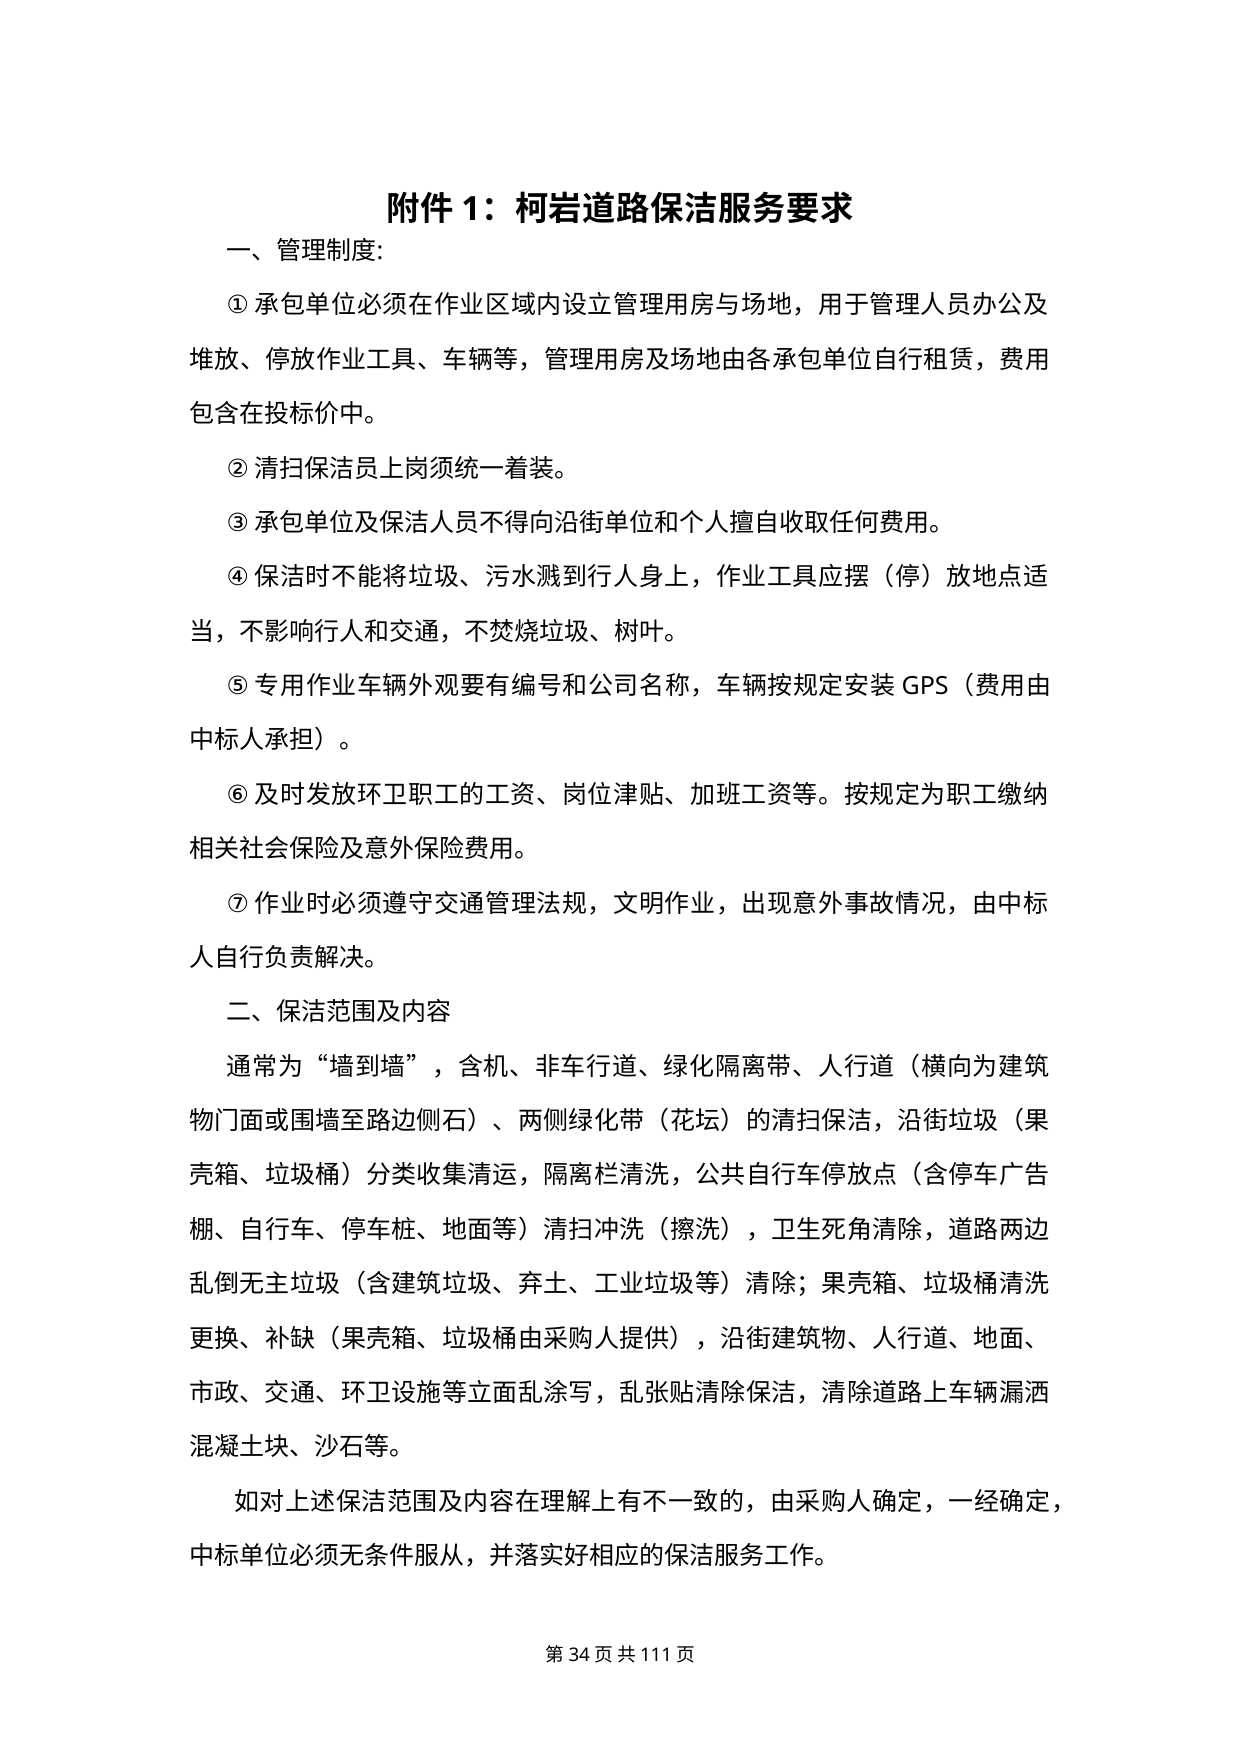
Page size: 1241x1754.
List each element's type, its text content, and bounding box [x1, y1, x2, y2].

text 如对上述保洁范围及内容在理解上有不一致的，由采购人确定，一经确定，中标单位必须无条件服从，并落实好相应的保洁服务工作。 [189, 1481, 1051, 1572]
text ③承包单位及保洁人员不得向沿街单位和个人擅自收取任何费用。 [189, 502, 1051, 539]
text ④保洁时不能将垃圾、污水溅到行人身上，作业工具应摆（停）放地点适当，不影响行人和交通，不焚烧垃圾、树叶。 [189, 557, 1051, 647]
text ⑥及时发放环卫职工的工资、岗位津贴、加班工资等。按规定为职工缴纳相关社会保险及意外保险费用。 [189, 774, 1051, 865]
text 附件1：柯岩道路保洁服务要求 [189, 178, 1051, 231]
text ①承包单位必须在作业区域内设立管理用房与场地，用于管理人员办公及堆放、停放作业工具、车辆等，管理用房及场地由各承包单位自行租赁，费用包含在投标价中。 [189, 285, 1051, 430]
text ⑦作业时必须遵守交通管理法规，文明作业，出现意外事故情况，由中标人自行负责解决。 [189, 883, 1051, 974]
text ②清扫保洁员上岗须统一着装。 [189, 448, 1051, 484]
text 二、保洁范围及内容 [189, 992, 1051, 1028]
text 一、管理制度: [189, 231, 1051, 267]
text 通常为“墙到墙”，含机、非车行道、绿化隔离带、人行道（横向为建筑物门面或围墙至路边侧石）、两侧绿化带（花坛）的清扫保洁，沿街垃圾（果壳箱、垃圾桶）分类收集清运，隔离栏清洗，公共自行车停放点（含停车广告棚、自行车、停车桩、地面等）清扫冲洗（擦洗），卫生死角清除，道路两边乱倒无主垃圾（含建筑垃圾、弃土、工业垃圾等）清除；果壳箱、垃圾桶清洗、更换、补缺（果壳箱、垃圾桶由采购人提供），沿街建筑物、人行道、地面、市政、交通、环卫设施等立面乱涂写，乱张贴清除保洁，清除道路上车辆漏洒混凝土块、沙石等。 [189, 1046, 1051, 1463]
text ⑤专用作业车辆外观要有编号和公司名称，车辆按规定安装GPS（费用由中标人承担）。 [189, 666, 1051, 756]
